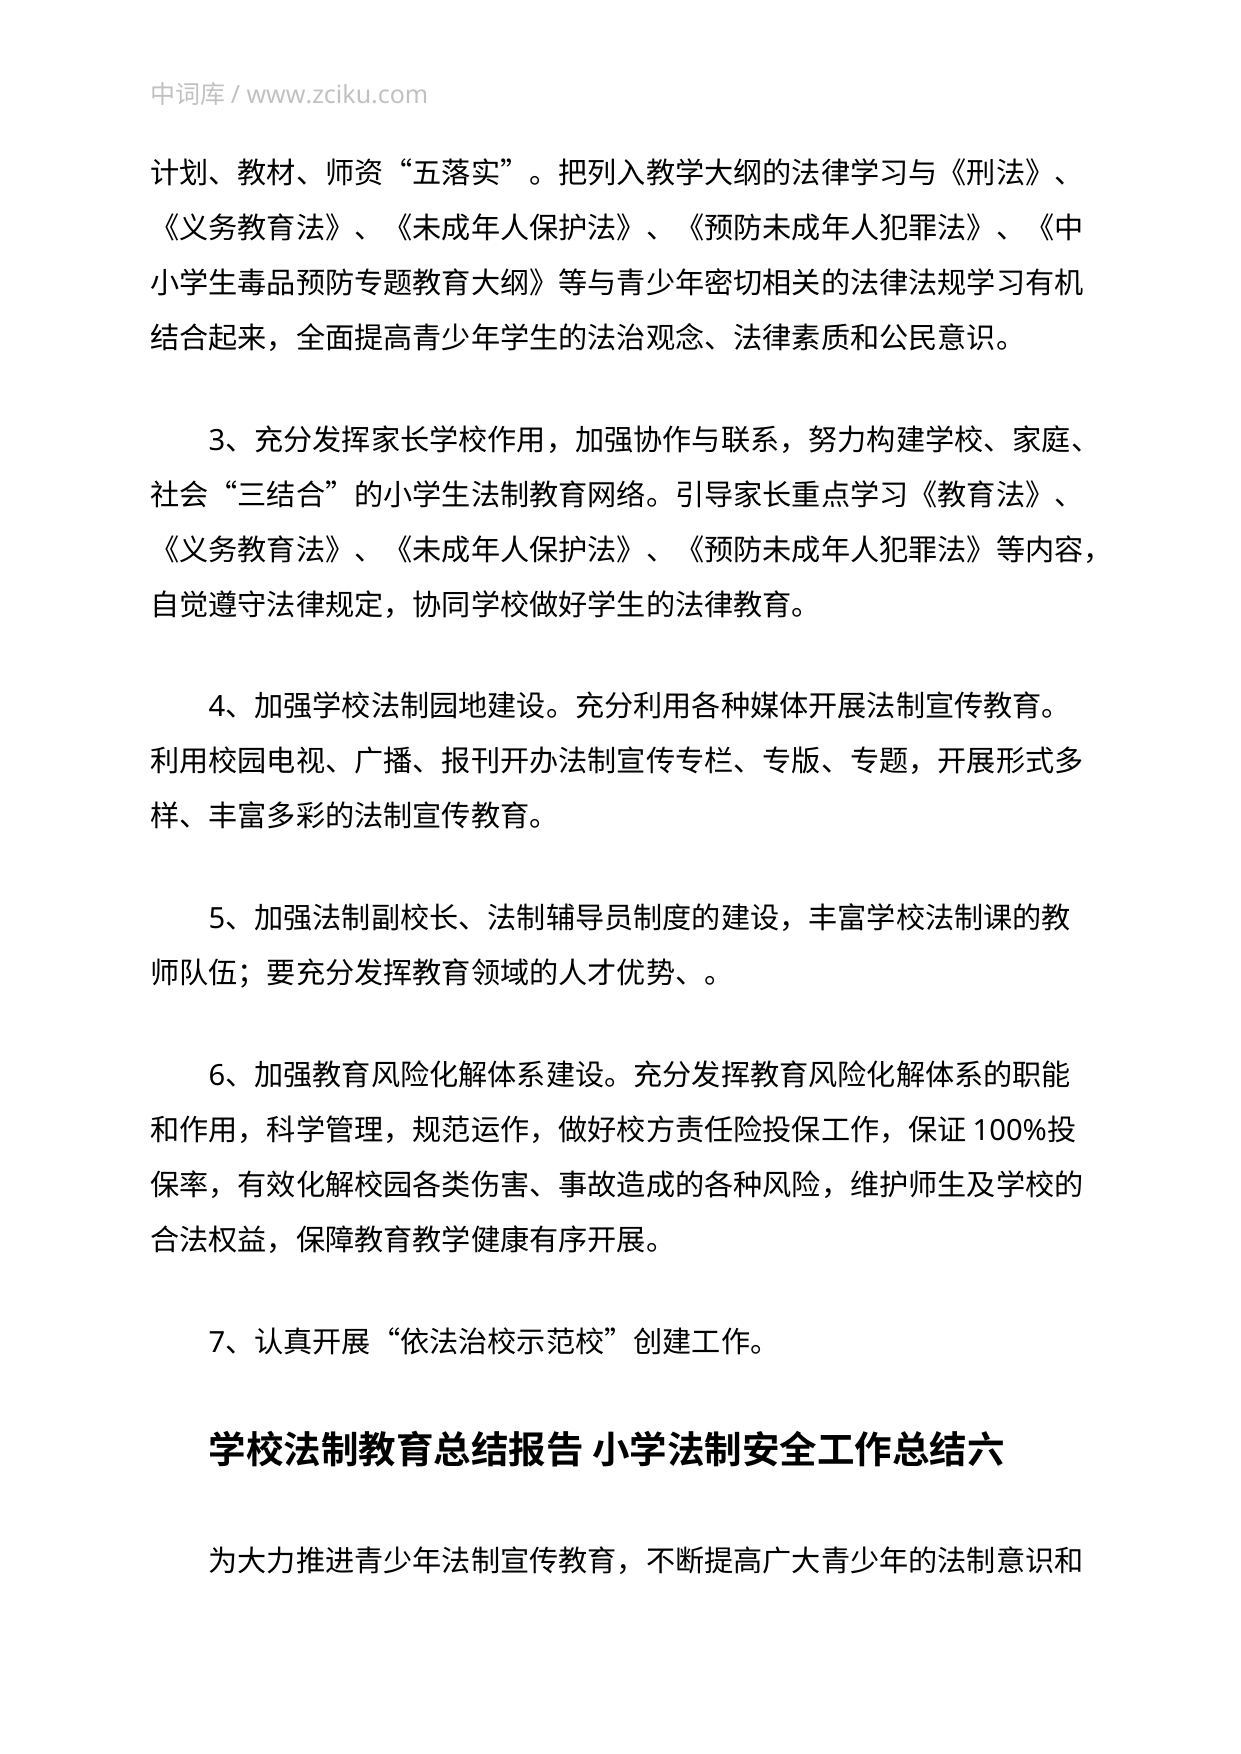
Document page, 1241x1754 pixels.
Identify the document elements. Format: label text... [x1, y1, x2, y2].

text 5、加强法制副校长、法制辅导员制度的建设，丰富学校法制课的教师队伍；要充分发挥教育领域的人才优势、。 [150, 895, 1090, 992]
text 4、加强学校法制园地建设。充分利用各种媒体开展法制宣传教育。利用校园电视、广播、报刊开办法制宣传专栏、专版、专题，开展形式多样、丰富多彩的法制宣传教育。 [150, 683, 1090, 835]
text 学校法制教育总结报告 小学法制安全工作总结六 [150, 1420, 1090, 1474]
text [150, 1537, 1090, 1580]
text 7、认真开展“依法治校示范校”创建工作。 [150, 1318, 1090, 1361]
text 6、加强教育风险化解体系建设。充分发挥教育风险化解体系的职能和作用，科学管理，规范运作，做好校方责任险投保工作，保证100%投保率，有效化解校园各类伤害、事故造成的各种风险，维护师生及学校的合法权益，保障教育教学健康有序开展。 [150, 1051, 1090, 1259]
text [150, 150, 1090, 357]
text 3、充分发挥家长学校作用，加强协作与联系，努力构建学校、家庭、社会“三结合”的小学生法制教育网络。引导家长重点学习《教育法》、《义务教育法》、《未成年人保护法》、《预防未成年人犯罪法》等内容，自觉遵守法律规定，协同学校做好学生的法律教育。 [150, 416, 1090, 623]
